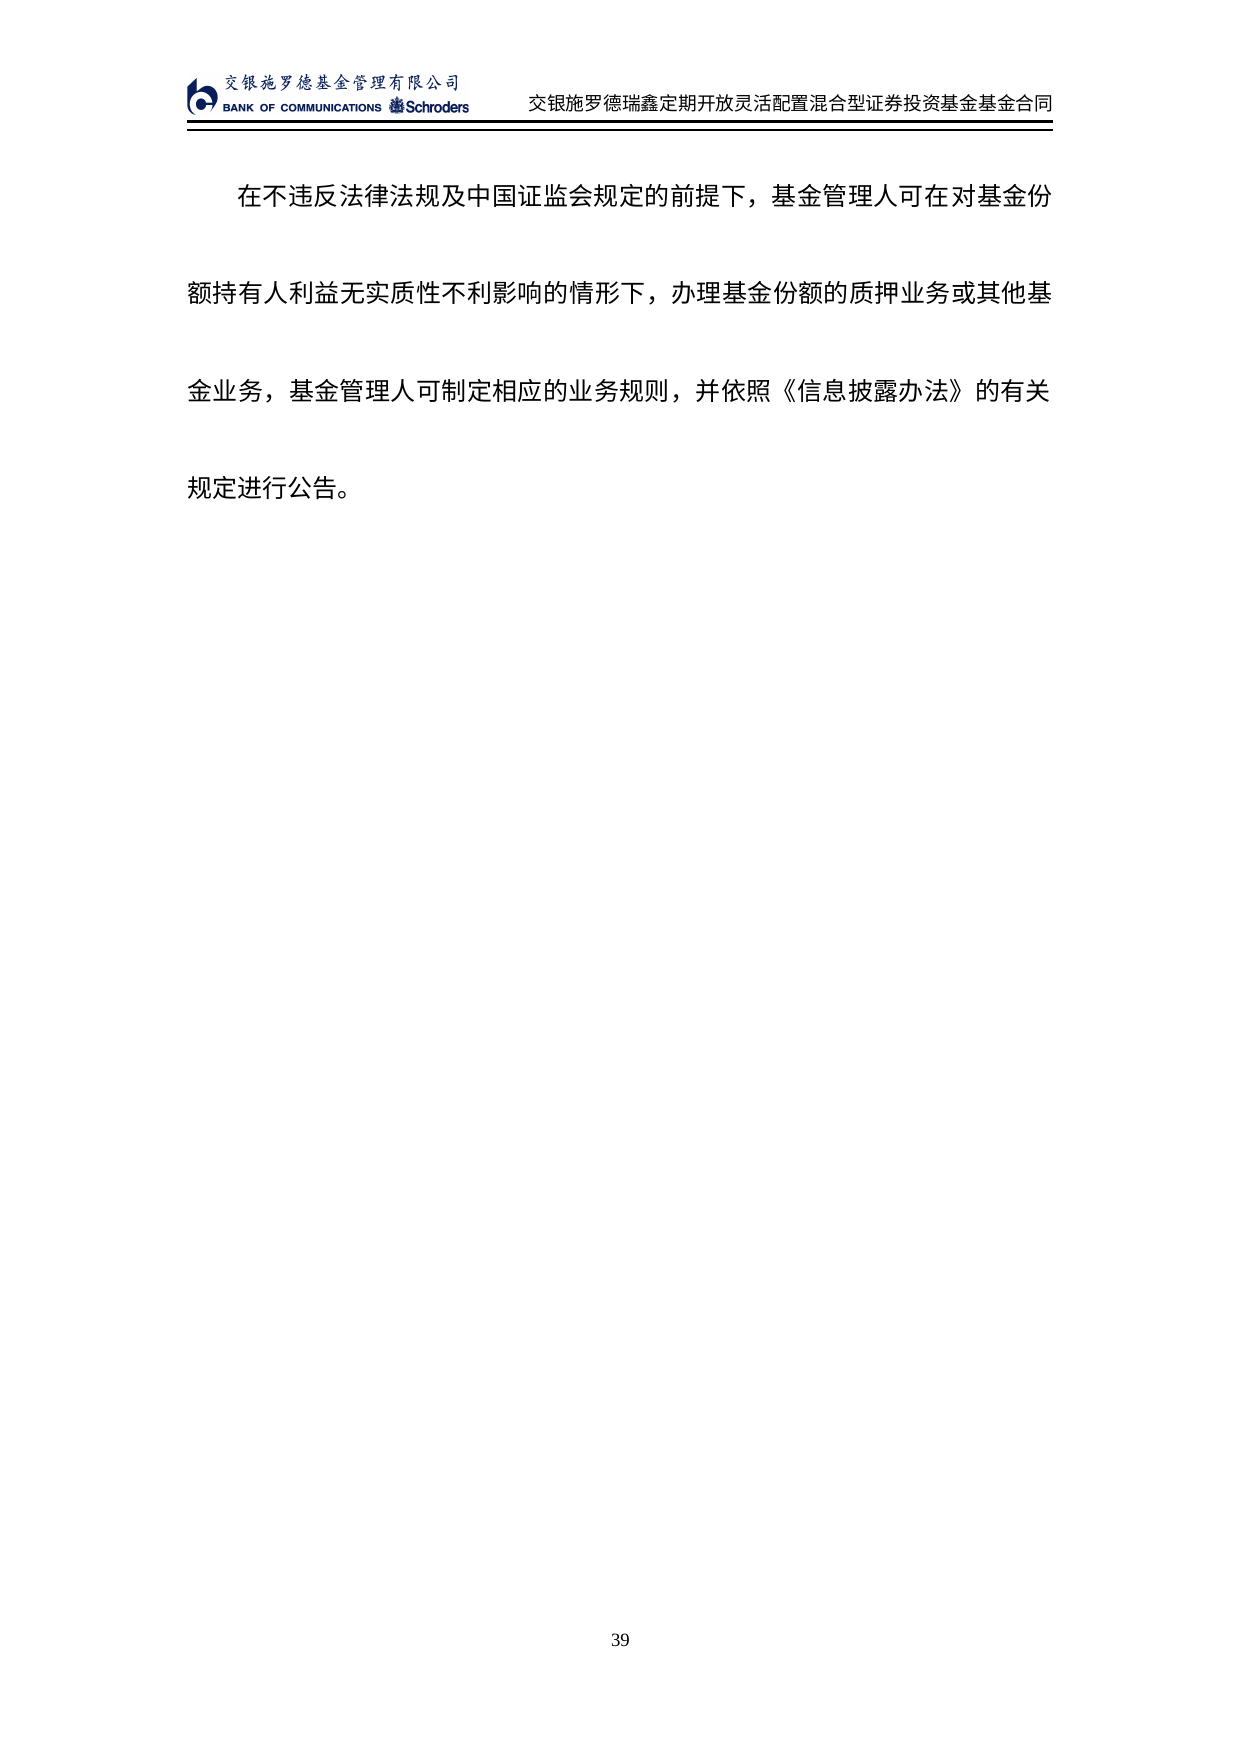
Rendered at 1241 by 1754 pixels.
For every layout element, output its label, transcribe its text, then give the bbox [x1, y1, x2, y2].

picture [187, 74, 469, 115]
text 在不违反法律法规及中国证监会规定的前提下，基金管理人可在对基金份额持有人利益无实质性不利影响的情形下，办理基金份额的质押业务或其他基金业务，基金管理人可制定相应的业务规则，并依照《信息披露办法》的有关规定进行公告。 [187, 162, 1053, 519]
